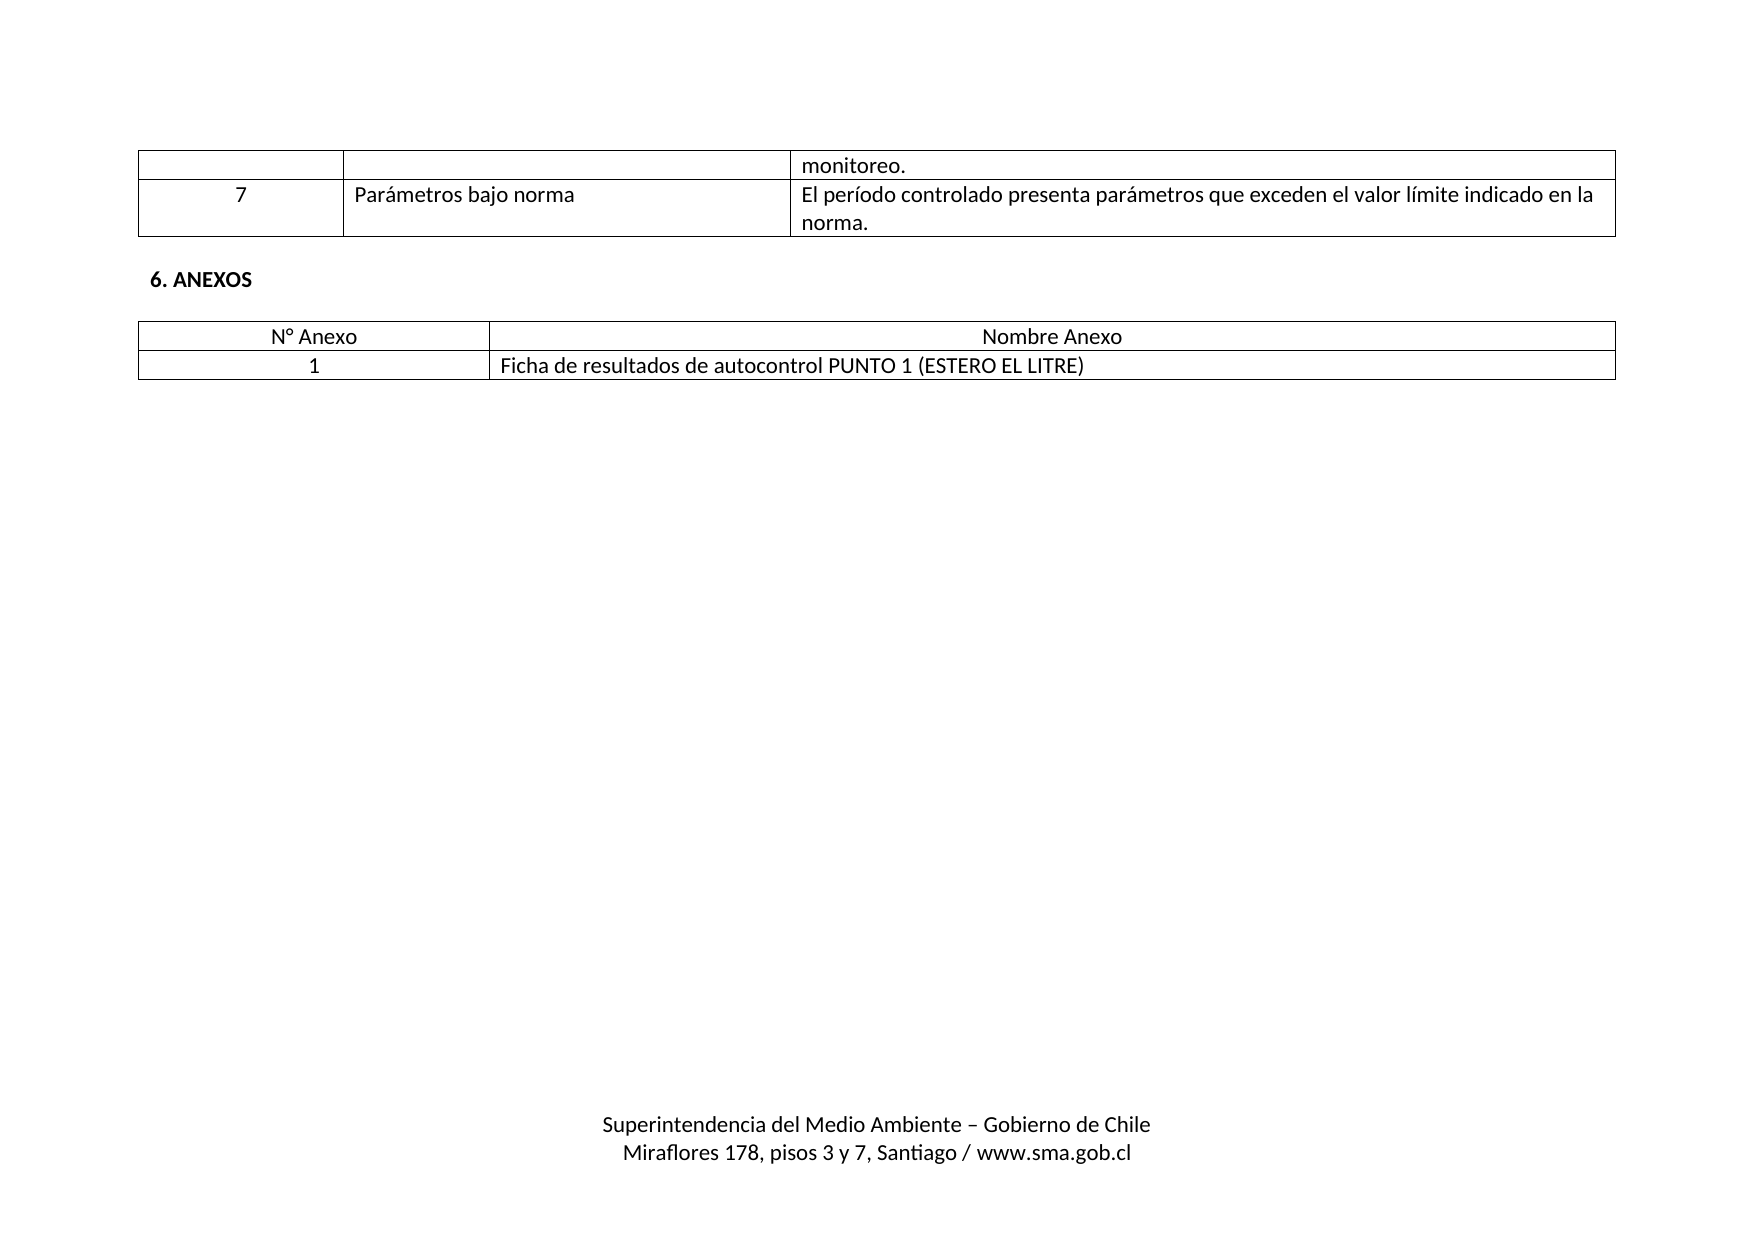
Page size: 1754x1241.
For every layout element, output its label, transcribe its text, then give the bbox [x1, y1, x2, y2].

table_cell 7 [139, 180, 343, 236]
table_cell 1 [139, 351, 489, 379]
table_header Nombre Anexo [490, 322, 1615, 350]
table_cell Ficha de resultados de autocontrol PUNTO 1 (ESTERO EL LITRE) [490, 351, 1615, 379]
table_cell Parámetros bajo norma [344, 180, 790, 236]
text 6. ANEXOS [150, 237, 1604, 293]
table_cell 6 [139, 151, 343, 179]
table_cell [344, 151, 790, 179]
table_header N° Anexo [139, 322, 489, 350]
table_cell El período controlado presenta parámetros que exceden el valor límite indicado en la norma. [791, 180, 1615, 236]
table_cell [791, 151, 1615, 179]
